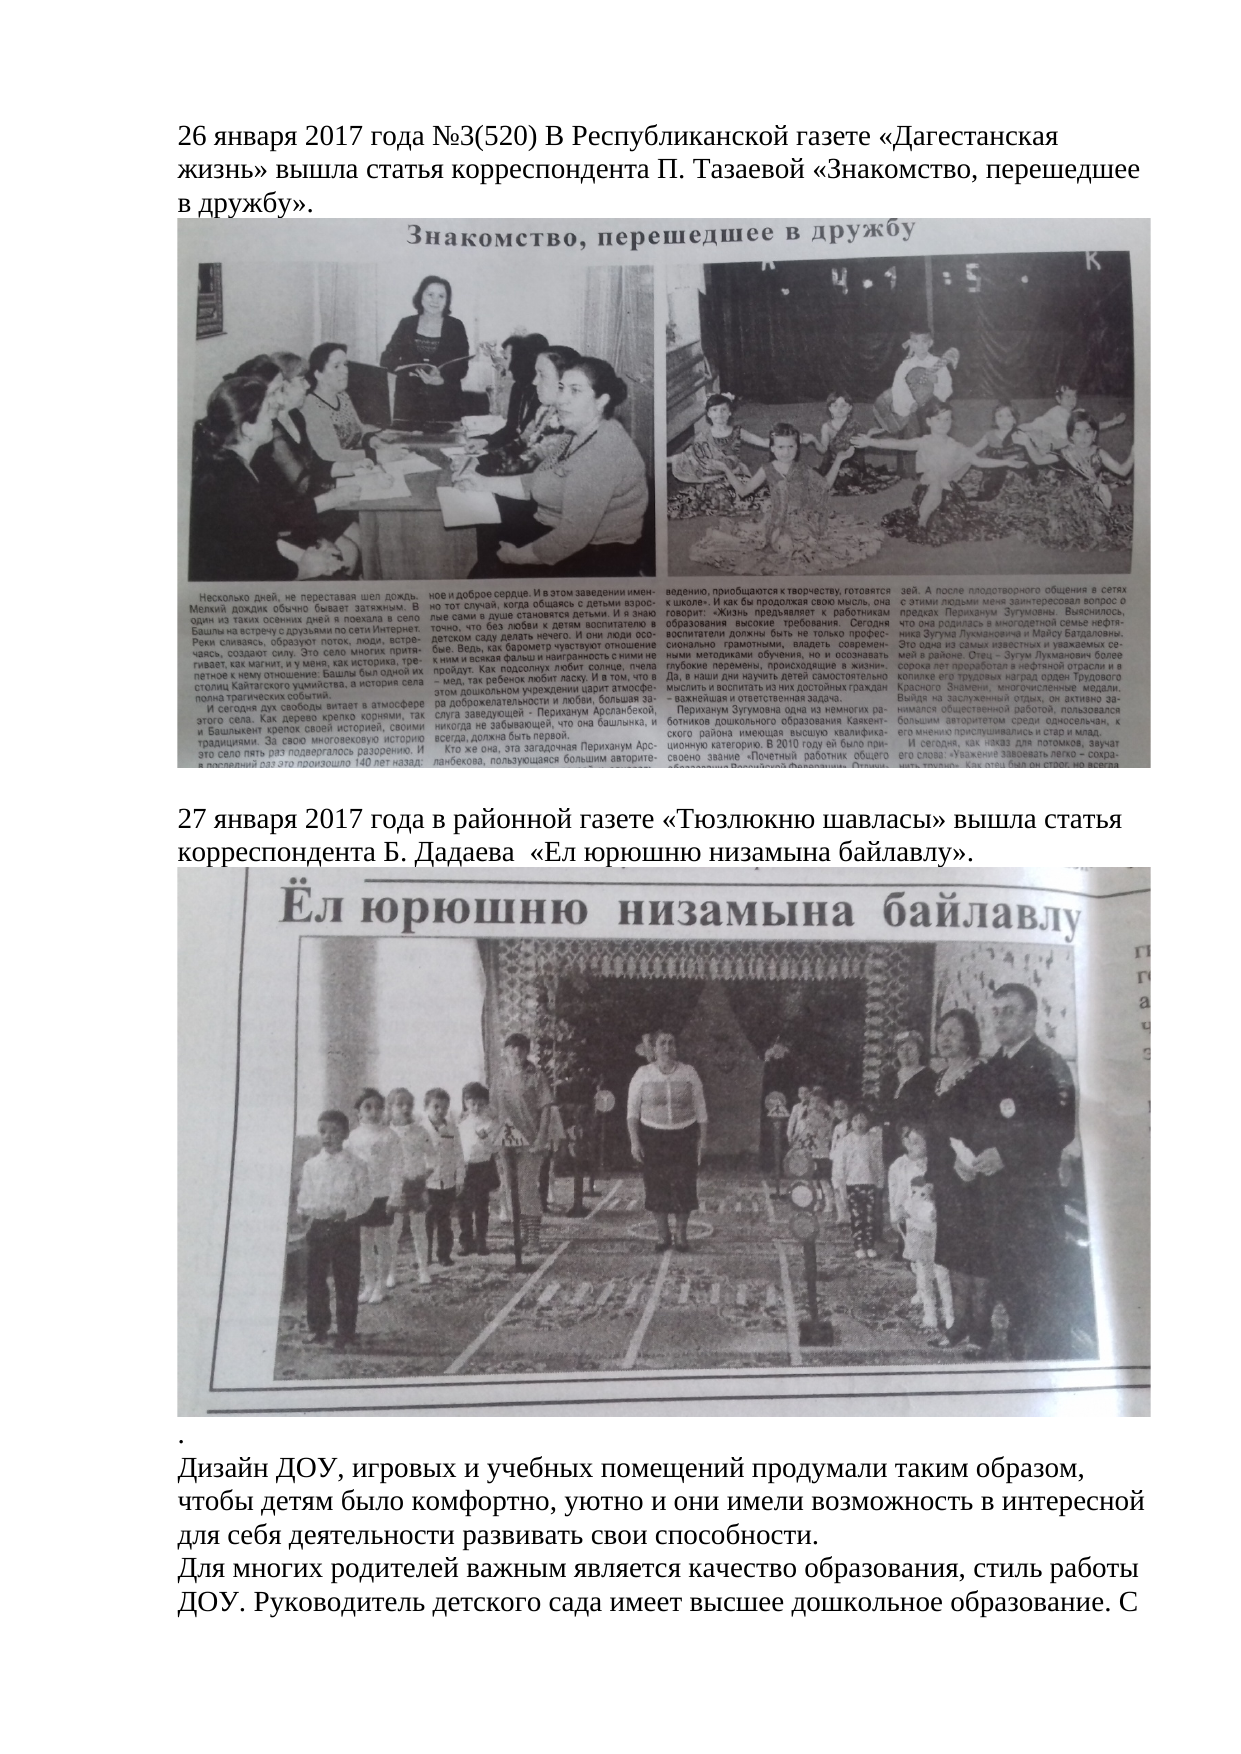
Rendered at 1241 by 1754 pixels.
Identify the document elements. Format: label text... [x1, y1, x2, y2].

text 26 января 2017 года №3(520) В Республиканской газете «Дагестанская жизнь» вышла статья корреспондента П. Тазаевой «Знакомство, перешедшее в дружбу». [177, 118, 1152, 219]
text 27 января 2017 года в районной газете «Тюзлюкню шавласы» вышла статья корреспондента Б. Дадаева «Ел юрюшню низамына байлавлу». [177, 801, 1152, 868]
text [177, 1550, 1152, 1617]
picture [177, 218, 1151, 768]
picture [177, 867, 1151, 1417]
text Дизайн ДОУ, игровых и учебных помещений продумали таким образом, чтобы детям было комфортно, уютно и они имели возможность в интересной для себя деятельности развивать свои способности. [177, 1450, 1152, 1550]
